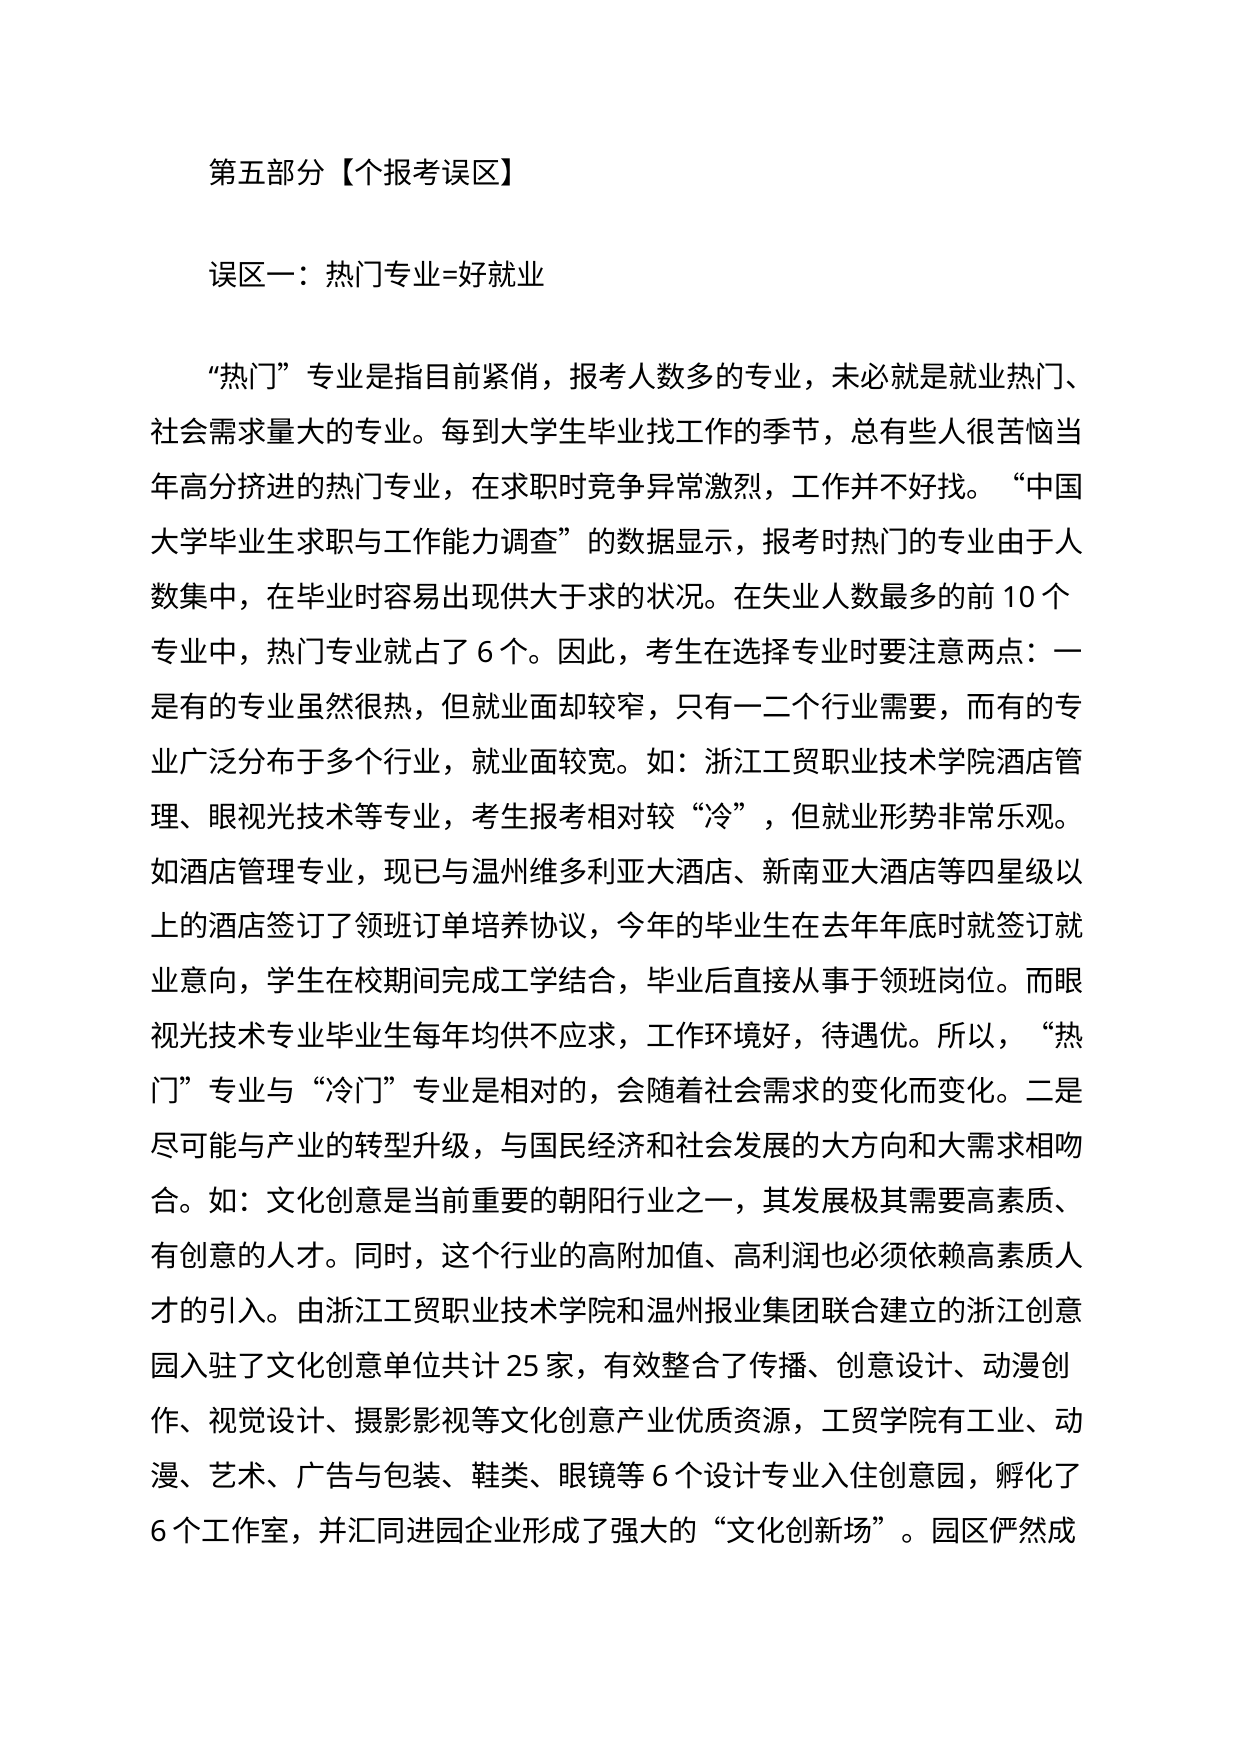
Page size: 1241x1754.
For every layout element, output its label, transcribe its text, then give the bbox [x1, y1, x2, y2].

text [150, 354, 1090, 1549]
text 误区一：热门专业=好就业 [150, 252, 1090, 294]
text 第五部分【个报考误区】 [150, 150, 1090, 192]
